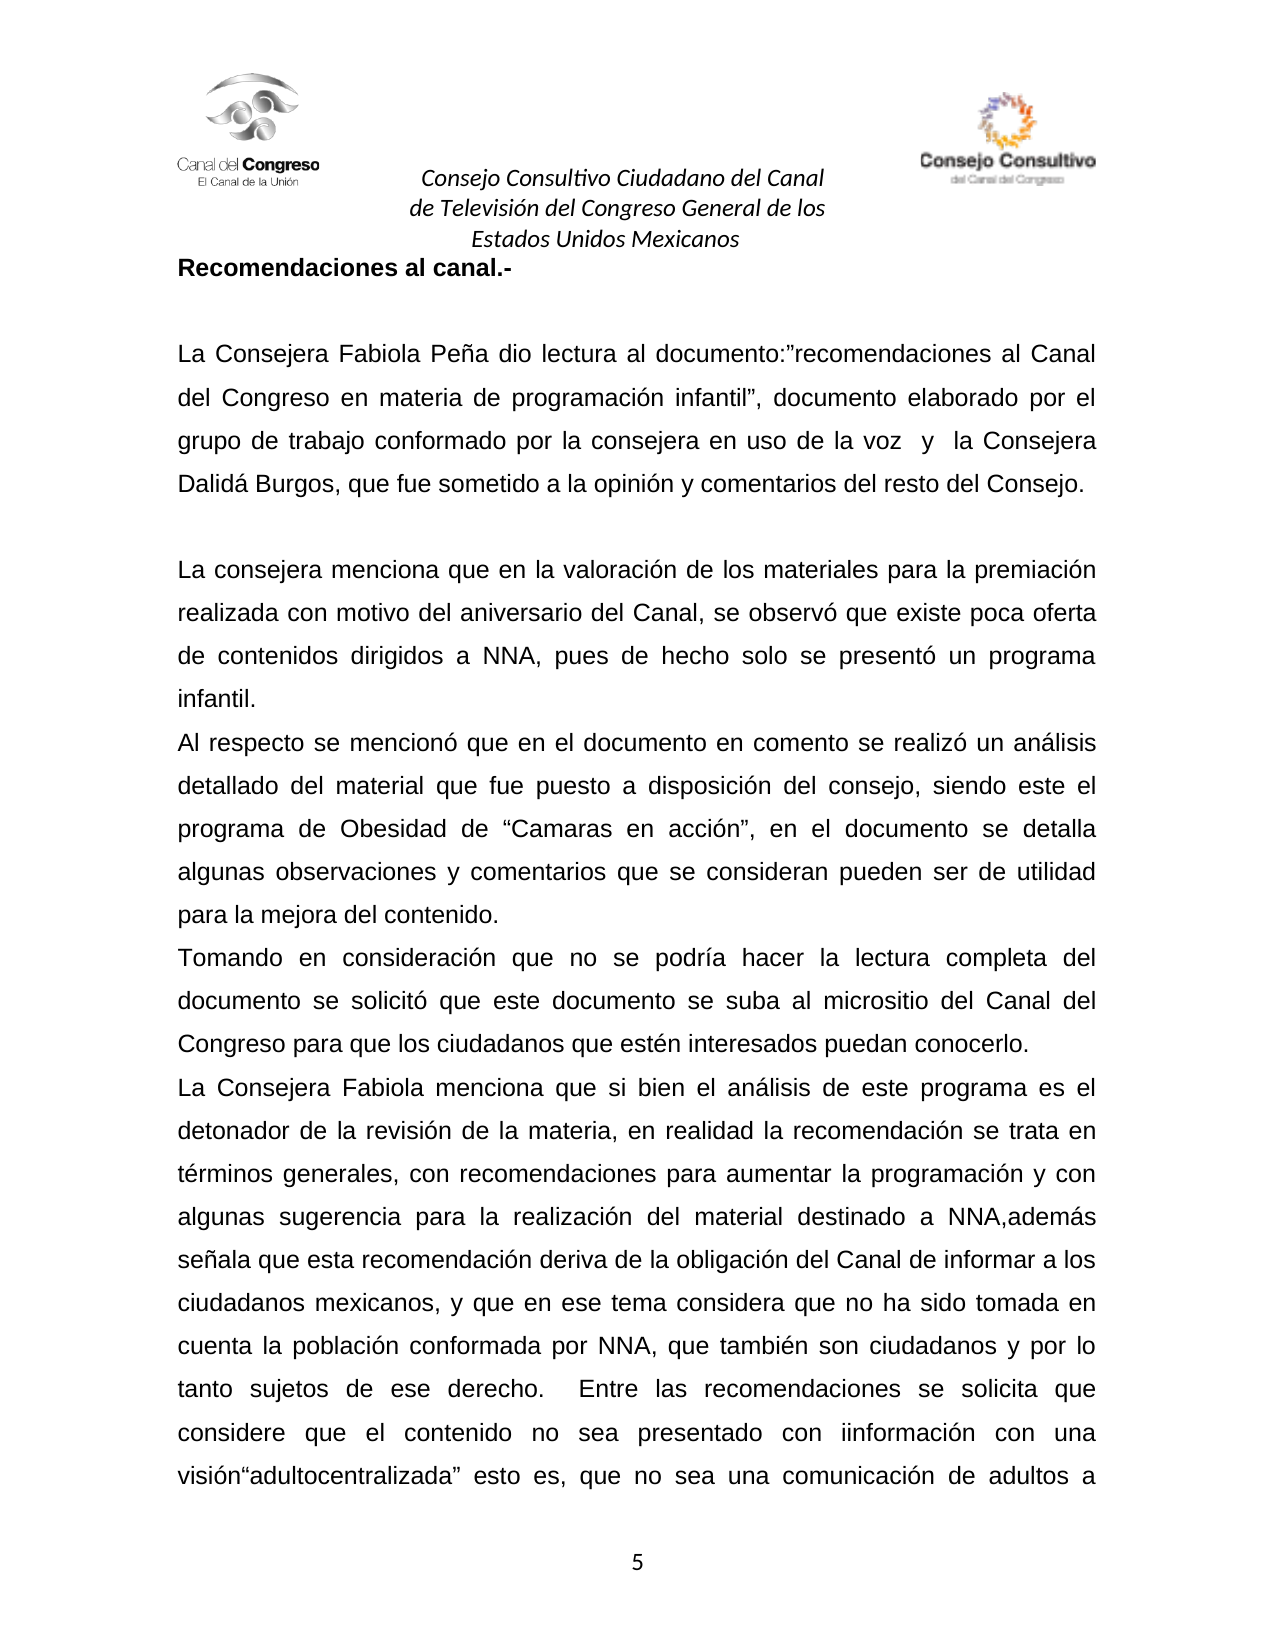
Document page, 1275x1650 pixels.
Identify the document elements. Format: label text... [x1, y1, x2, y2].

text La Consejera Fabiola Peña dio lectura al documento:”recomendaciones al Canal del Congreso en materia de programación infantil”, documento elaborado por el grupo de trabajo conformado por la consejera en uso de la voz y la Consejera Dalidá Burgos, que fue sometido a la opinión y comentarios del resto del Consejo. [177, 339, 1098, 498]
text Tomando en consideración que no se podría hacer la lectura completa del documento se solicitó que este documento se suba al micrositio del Canal del Congreso para que los ciudadanos que estén interesados puedan conocerlo. [177, 943, 1098, 1058]
text La consejera menciona que en la valoración de los materiales para la premiación realizada con motivo del aniversario del Canal, se observó que existe poca oferta de contenidos dirigidos a NNA, pues de hecho solo se presentó un programa infantil. [177, 555, 1098, 713]
text Recomendaciones al canal.- [177, 253, 1098, 282]
picture [920, 92, 1096, 186]
picture [177, 73, 320, 186]
text Al respecto se mencionó que en el documento en comento se realizó un análisis detallado del material que fue puesto a disposición del consejo, siendo este el programa de Obesidad de “Camaras en acción”, en el documento se detalla algunas observaciones y comentarios que se consideran pueden ser de utilidad para la mejora del contenido. [177, 728, 1098, 929]
